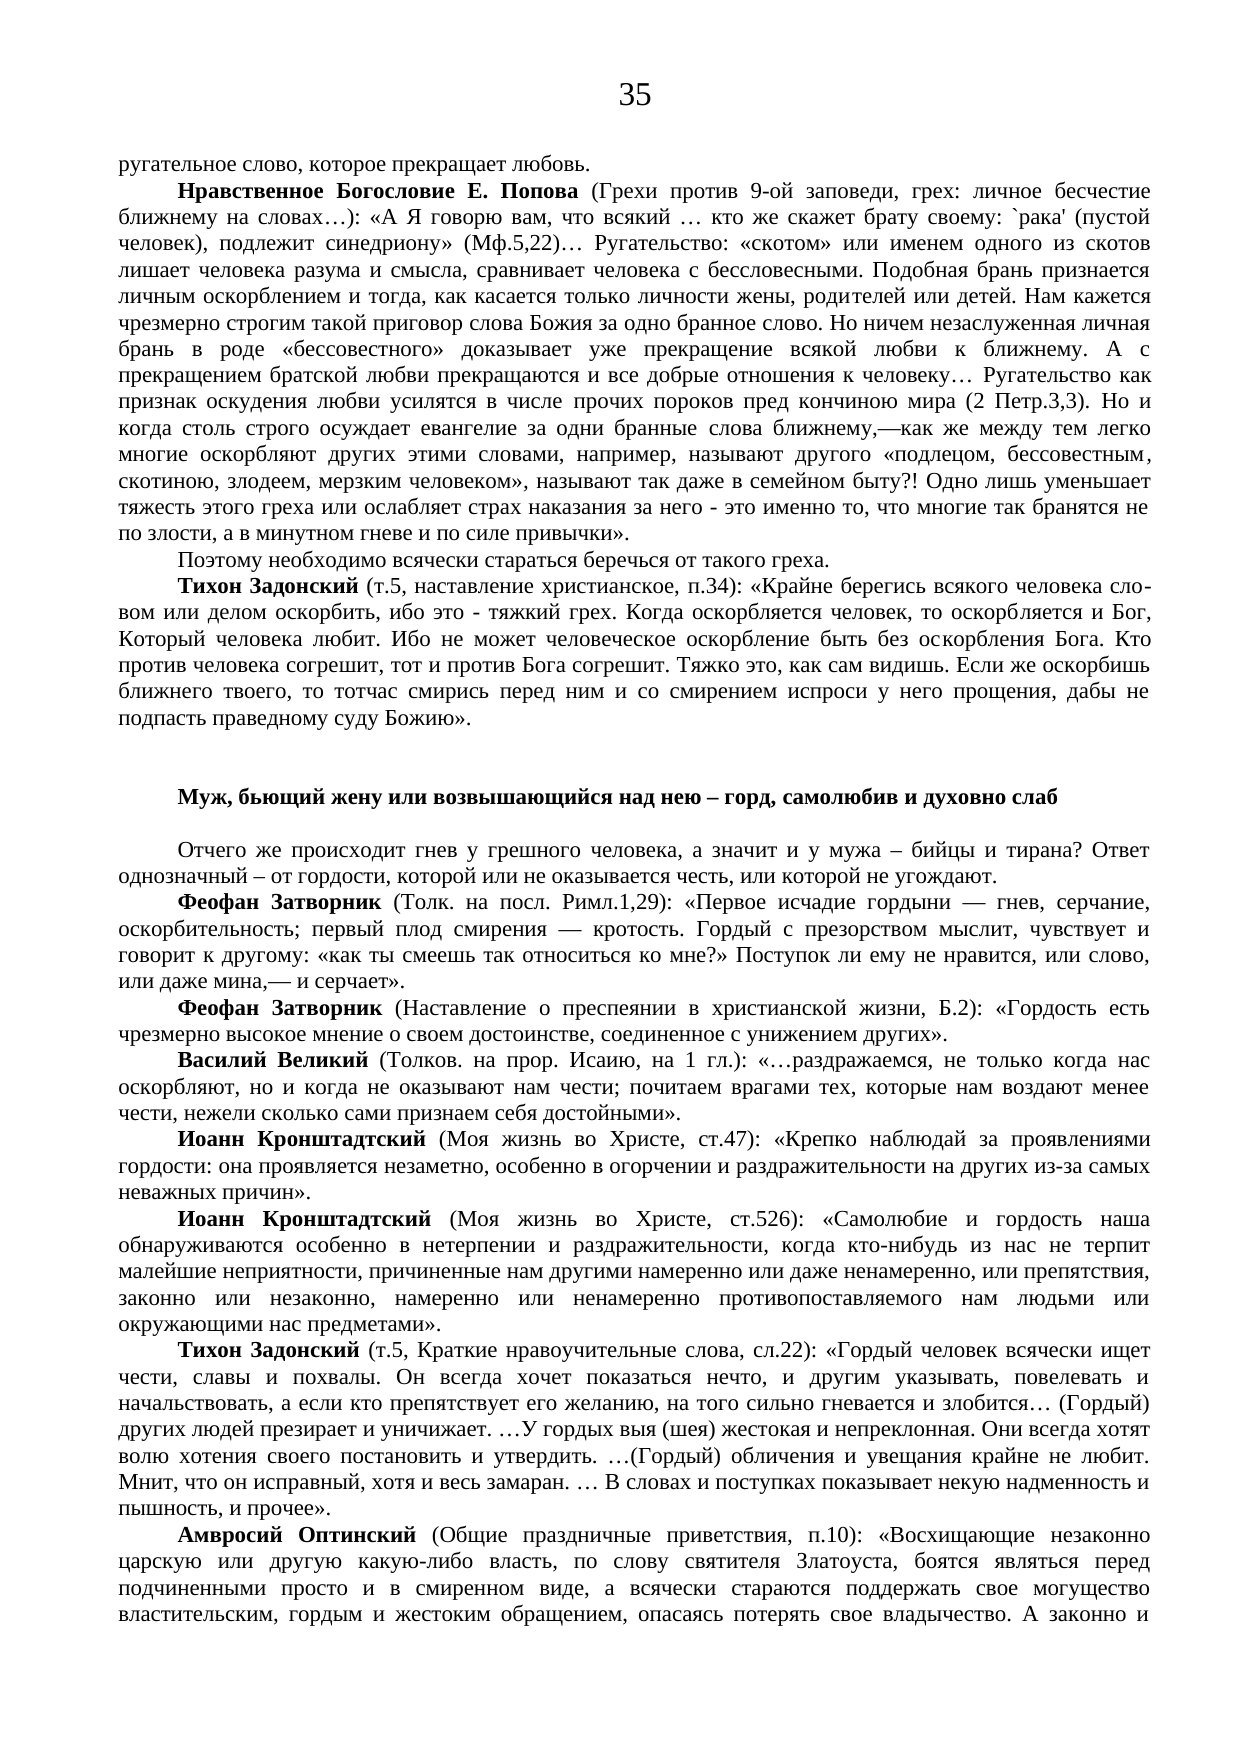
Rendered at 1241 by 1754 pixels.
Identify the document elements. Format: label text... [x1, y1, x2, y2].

subtitle Муж, бьющий жену или возвышающийся над нею – горд, самолюбив и духовно слаб [118, 783, 1152, 809]
text Иоанн Кронштадтский (Моя жизнь во Христе, ст.526): «Самолюбие и гордость наша обнаруживаются особенно в нетерпении и раздражительности, когда кто-нибудь из нас не терпит малейшие неприятности, причиненные нам другими намеренно или даже ненамеренно, или препятствия, законно или незаконно, намеренно или ненамеренно противопоставляемого нам людьми или окружающими нас предметами». [118, 1204, 1152, 1336]
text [118, 1521, 1152, 1626]
text Поэтому необходимо всячески стараться беречься от такого греха. [118, 546, 1152, 572]
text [118, 150, 1152, 177]
text Феофан Затворник (Наставление о преспеянии в христианской жизни, Б.2): «Гордость есть чрезмерно высокое мнение о своем достоинстве, соединенное с унижением других». [118, 994, 1152, 1046]
text Василий Великий (Толков. на прор. Исаию, на 1 гл.): «…раздражаемся, не только когда нас оскорбляют, но и когда не оказывают нам чести; почитаем врагами тех, которые нам воздают менее чести, нежели сколько сами признаем себя достойными». [118, 1046, 1152, 1126]
text Отчего же происходит гнев у грешного человека, а значит и у мужа – бийцы и тирана? Ответ однозначный – от гордости, которой или не оказывается честь, или которой не угождают. [118, 836, 1152, 888]
text Тихон Задонский (т.5, Краткие нравоучительные слова, сл.22): «Гордый человек всячески ищет чести, славы и похвалы. Он всегда хочет показаться нечто, и другим указывать, повелевать и начальствовать, а если кто препятствует его желанию, на того сильно гневается и злобится… (Гордый) других людей презирает и уничижает. …У гордых выя (шея) жестокая и непреклонная. Они всегда хотят волю хотения своего постановить и утвердить. …(Гордый) обличения и увещания крайне не любит. Мнит, что он исправный, хотя и весь замаран. … В словах и поступках показывает некую надменность и пышность, и прочее». [118, 1336, 1152, 1521]
text Феофан Затворник (Толк. на посл. Римл.1,29): «Первое исчадие гордыни — гнев, серчание, оскорбительность; первый плод смирения — кротость. Гордый с презорством мыслит, чувствует и говорит к другому: «как ты смеешь так относиться ко мне?» Поступок ли ему не нравится, или слово, или даже мина,— и серчает». [118, 888, 1152, 994]
text Тихон Задонский (т.5, наставление христианское, п.34): «Крайне берегись всякого человека словом или делом оскорбить, ибо это - тяжкий грех. Когда оскорбляется человек, то оскорбляется и Бог, Который человека любит. Ибо не может человеческое оскорбление быть без оскорбления Бога. Кто против человека согрешит, тот и против Бога согрешит. Тяжко это, как сам видишь. Если же оскорбишь ближнего твоего, то тотчас смирись перед ним и со смирением испроси у него прощения, дабы не подпасть праведному суду Божию». [118, 572, 1152, 730]
text Нравственное Богословие Е. Попова (Грехи против 9-ой заповеди, грех: личное бесчестие ближнему на словах…): «А Я говорю вам, что всякий … кто же скажет брату своему: `рака' (пустой человек), подлежит синедриону» (Мф.5,22)… Ругательство: «скотом» или именем одного из скотов лишает человека разума и смысла, сравнивает человека с бессловесными. Подобная брань признается личным оскорблением и тогда, как касается только личности жены, родителей или детей. Нам кажется чрезмерно строгим такой приговор слова Божия за одно бранное слово. Но ничем незаслуженная личная брань в роде «бессовестного» доказывает уже прекращение всякой любви к ближнему. А с прекращением братской любви прекращаются и все добрые отношения к человеку… Ругательство как признак оскудения любви усилятся в числе прочих пороков пред кончиною мира (2 Петр.3,3). Но и когда столь строго осуждает евангелие за одни бранные слова ближнему,—как же между тем легко многие оскорбляют других этими словами, например, называют другого «подлецом, бессовестным, скотиною, злодеем, мерзким человеком», называют так даже в семейном быту?! Одно лишь уменьшает тяжесть этого греха или ослабляет страх наказания за него - это именно то, что многие так бранятся не по злости, а в минутном гневе и по силе привычки». [118, 177, 1152, 546]
text Иоанн Кронштадтский (Моя жизнь во Христе, ст.47): «Крепко наблюдай за проявлениями гордости: она проявляется незаметно, особенно в огорчении и раздражительности на других из-за самых неважных причин». [118, 1126, 1152, 1204]
